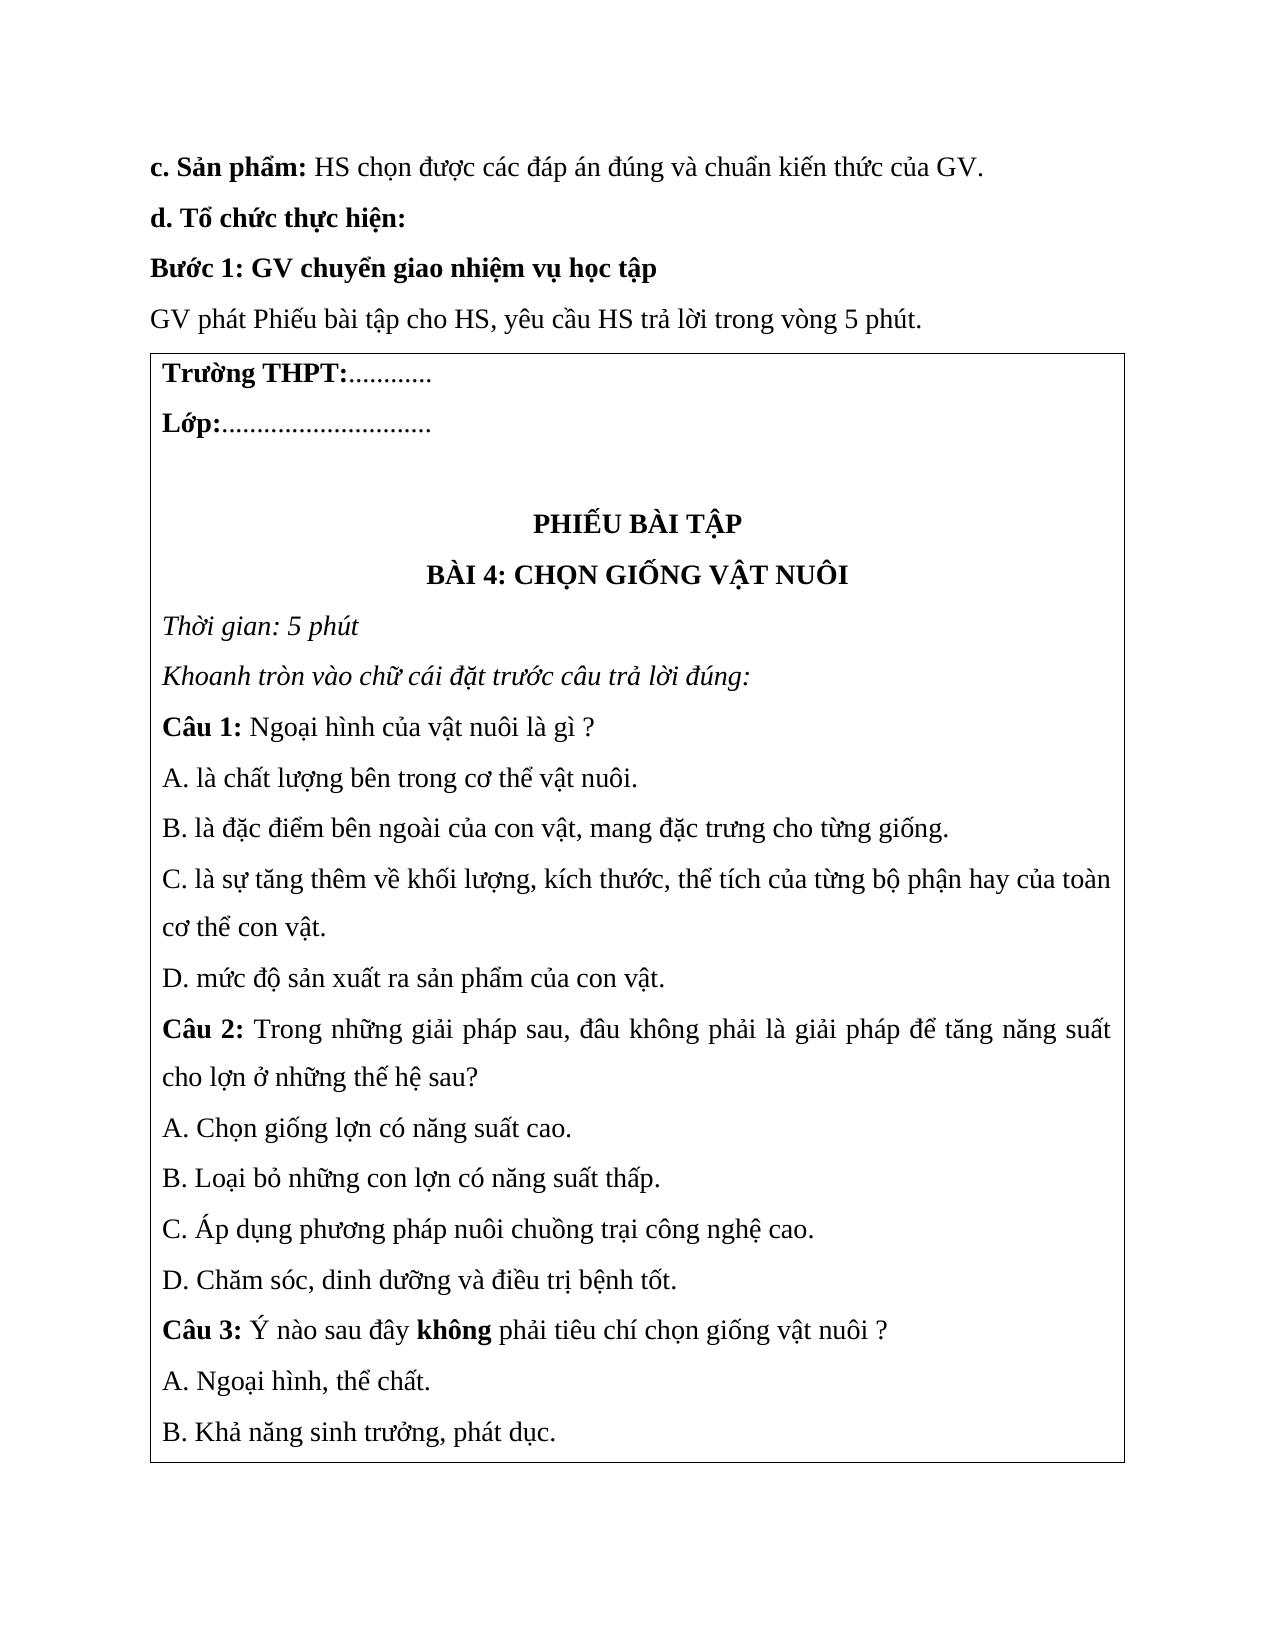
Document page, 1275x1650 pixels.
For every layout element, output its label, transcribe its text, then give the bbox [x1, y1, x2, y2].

text GV phát Phiếu bài tập cho HS, yêu cầu HS trả lời trong vòng 5 phút. [150, 302, 1125, 334]
text c. Sản phẩm: HS chọn được các đáp án đúng và chuẩn kiến thức của GV. [150, 150, 1125, 182]
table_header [151, 354, 1124, 1462]
text Bước 1: GV chuyển giao nhiệm vụ học tập [150, 251, 1125, 284]
text d. Tổ chức thực hiện: [150, 201, 1125, 233]
